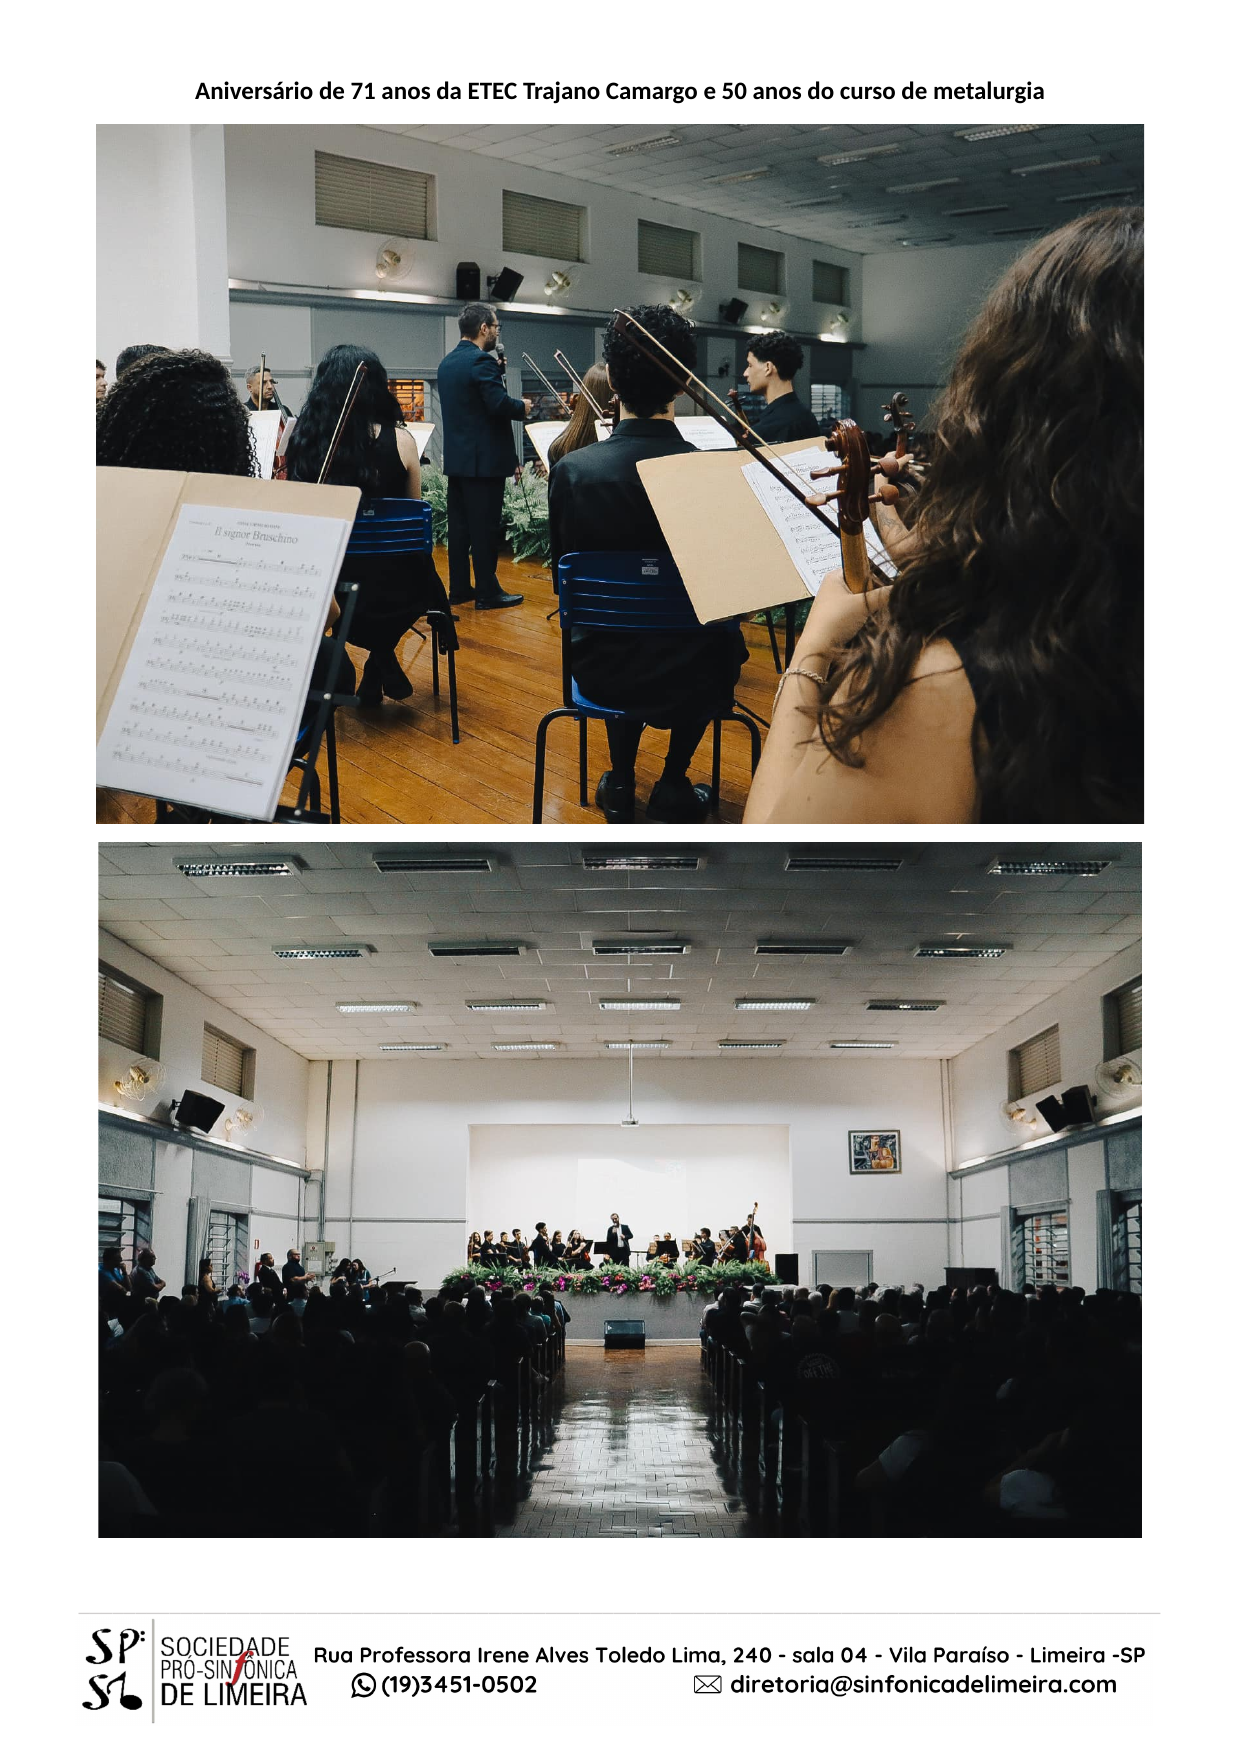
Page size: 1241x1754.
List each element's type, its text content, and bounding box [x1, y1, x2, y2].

picture [98, 842, 1142, 1538]
picture [75, 1617, 1153, 1726]
text Aniversário de 71 anos da ETEC Trajano Camargo e 50 anos do curso de metalurgia [75, 75, 1165, 106]
picture [96, 124, 1145, 824]
